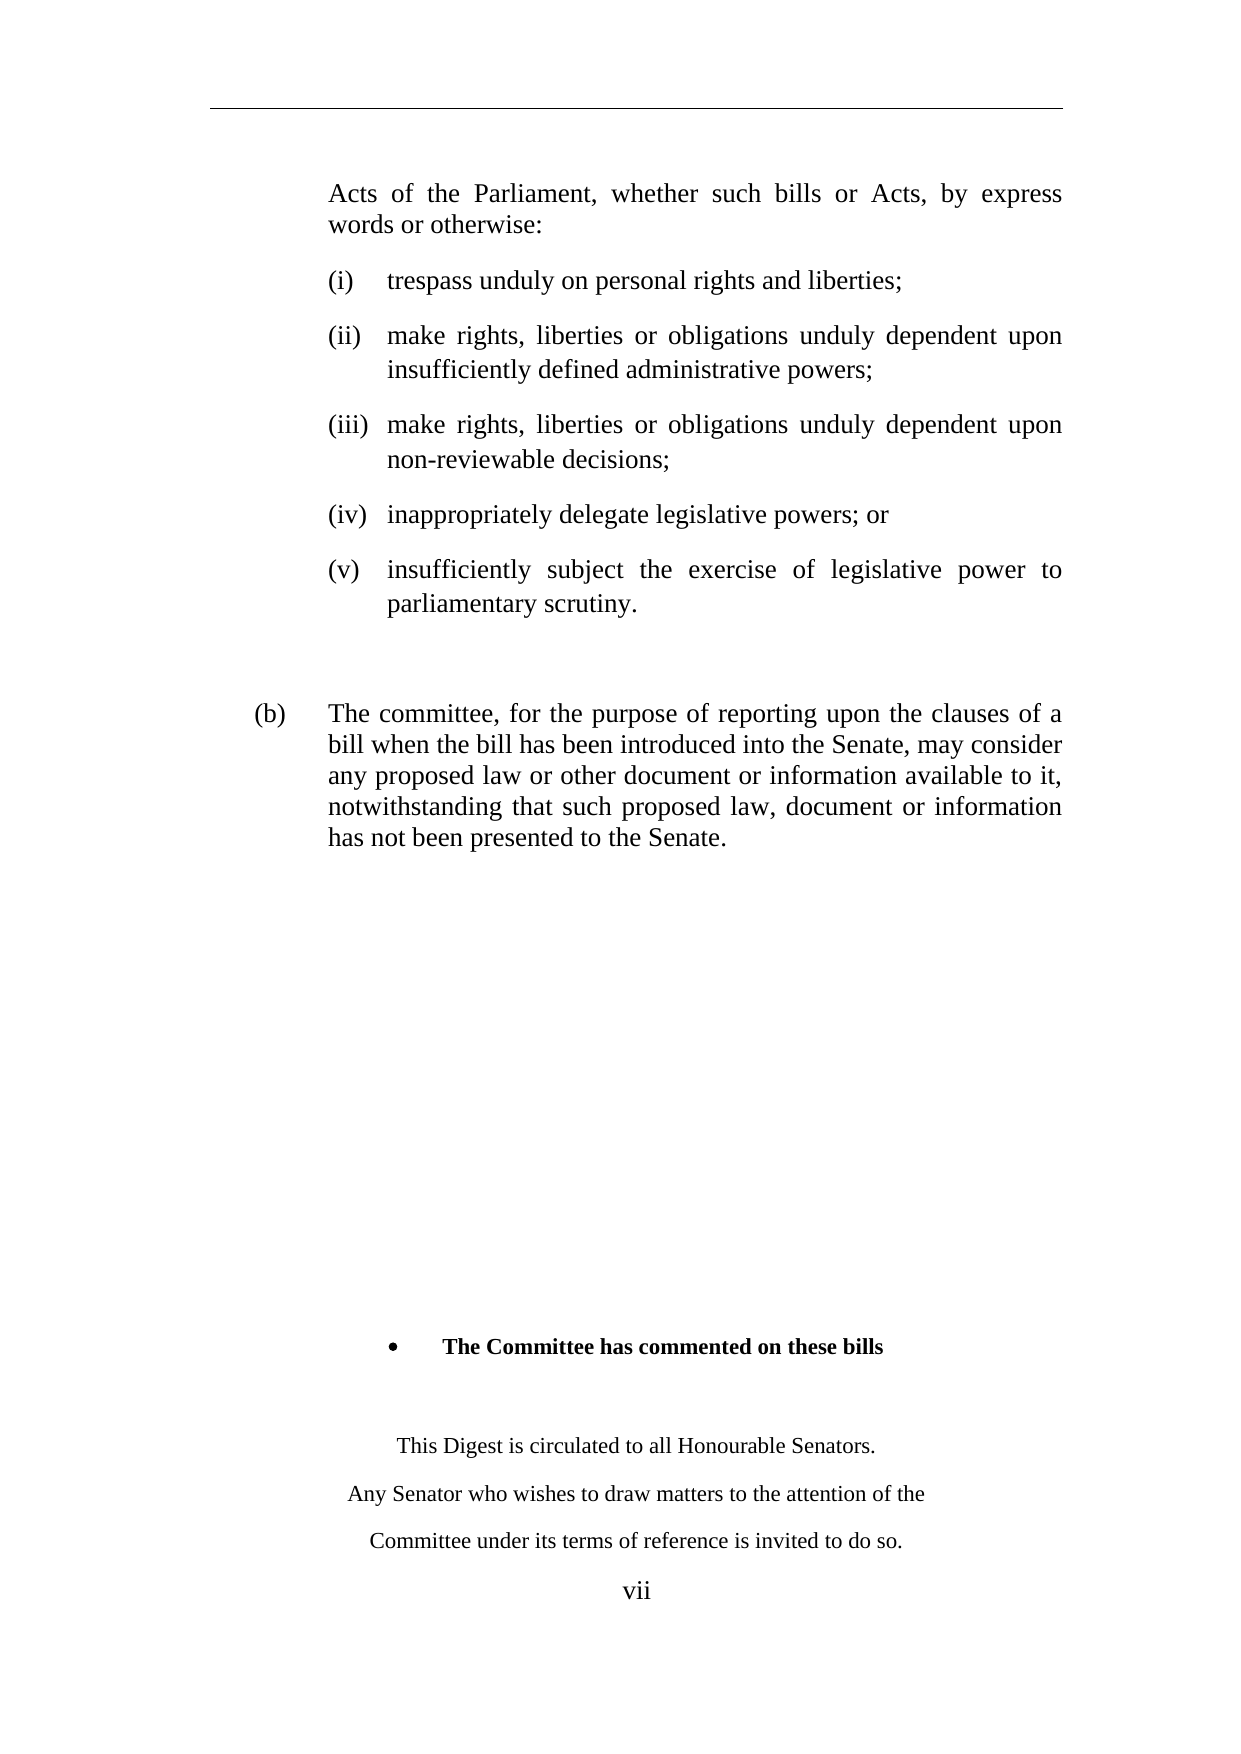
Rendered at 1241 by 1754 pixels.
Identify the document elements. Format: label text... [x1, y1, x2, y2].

text (i) trespass unduly on personal rights and liberties; [328, 264, 1063, 296]
text (b) The committee, for the purpose of reporting upon the clauses of a bill when the bill has been introduced into the Senate, may consider any proposed law or other document or information available to it, notwithstanding that such proposed law, document or information has not been presented to the Senate. [210, 697, 1063, 853]
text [210, 177, 1063, 239]
text (iv) inappropriately delegate legislative powers; or [328, 498, 1063, 529]
text (v) insufficiently subject the exercise of legislative power to parliamentary scrutiny. [328, 553, 1063, 618]
text (ii) make rights, liberties or obligations unduly dependent upon insufficiently defined administrative powers; [328, 319, 1063, 385]
text (iii) make rights, liberties or obligations unduly dependent upon non-reviewable decisions; [328, 409, 1063, 474]
